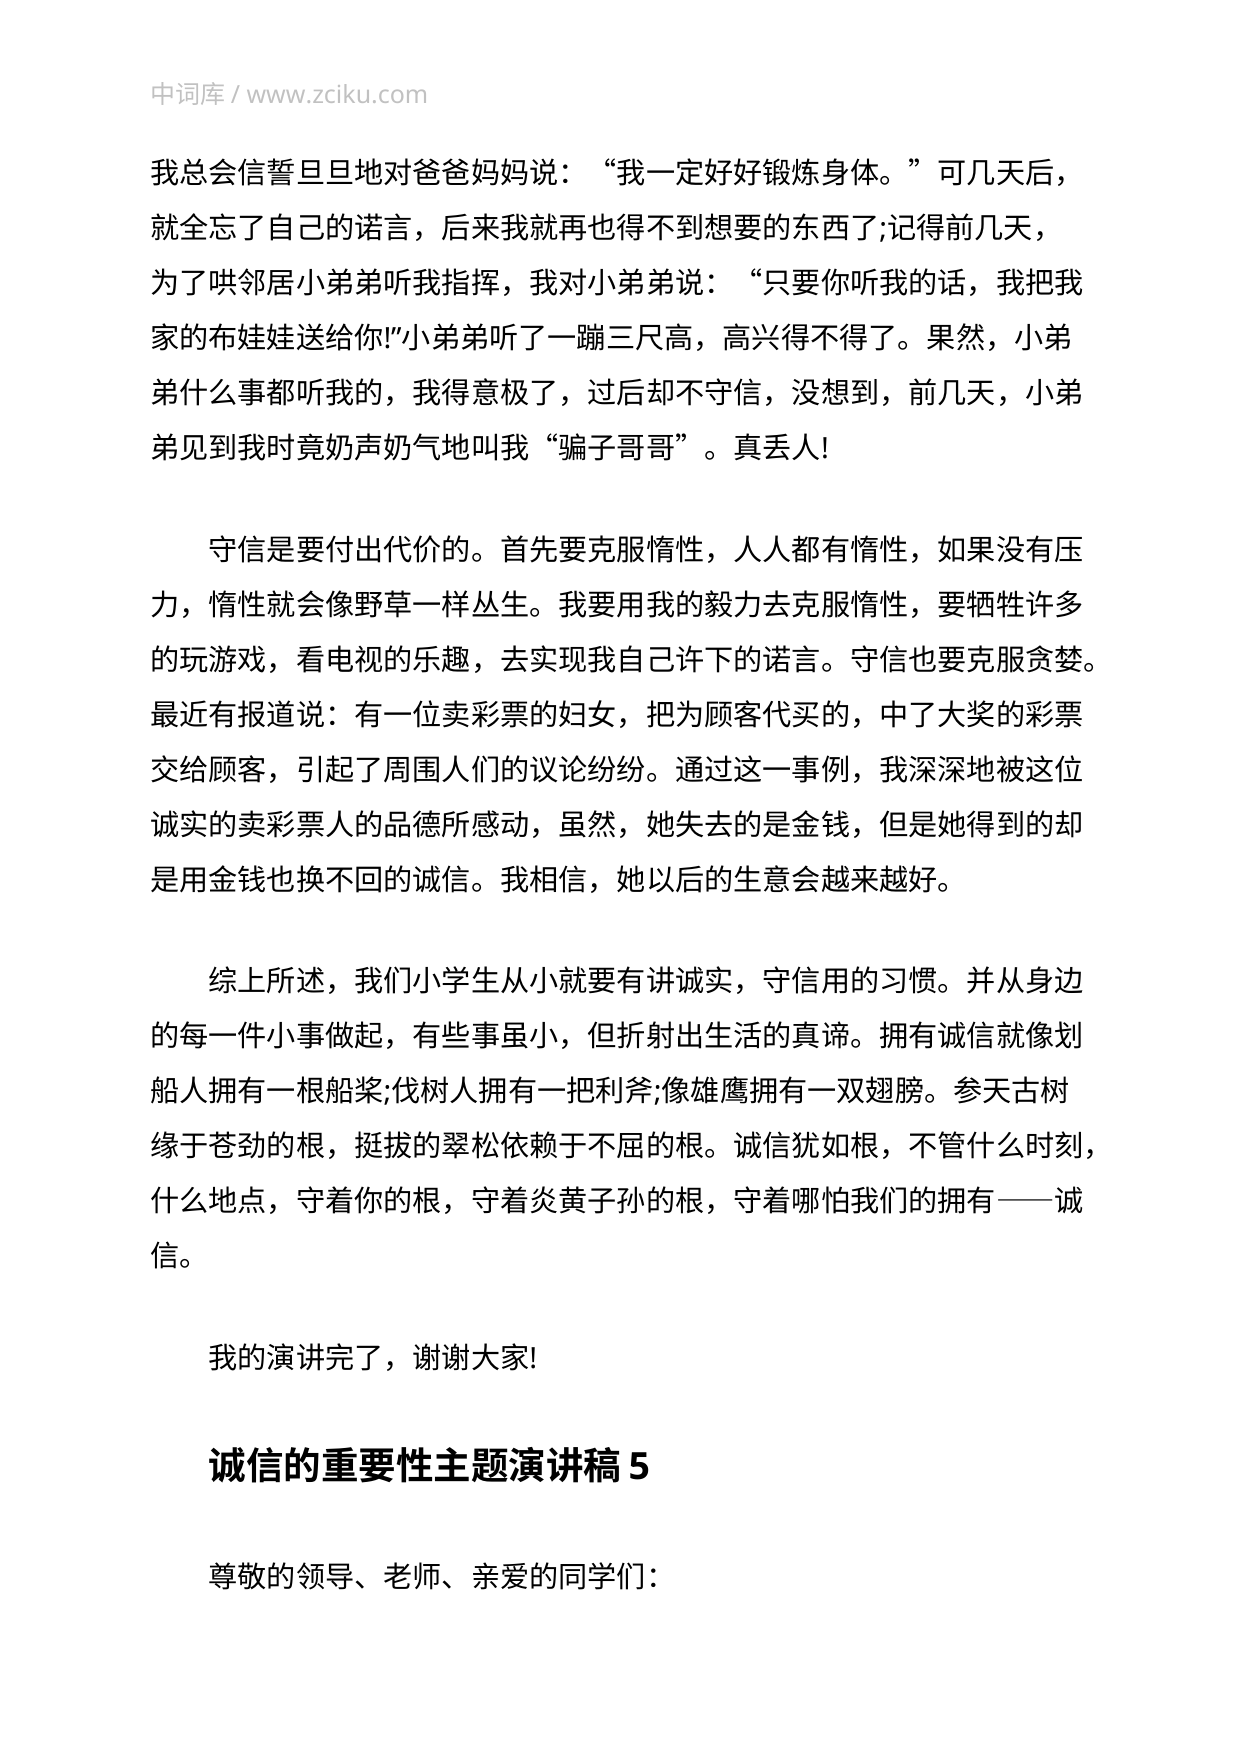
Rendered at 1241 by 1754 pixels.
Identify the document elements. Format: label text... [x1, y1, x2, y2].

text 尊敬的领导、老师、亲爱的同学们： [150, 1554, 1090, 1596]
text 我的演讲完了，谢谢大家! [150, 1334, 1090, 1377]
text 守信是要付出代价的。首先要克服惰性，人人都有惰性，如果没有压力，惰性就会像野草一样丛生。我要用我的毅力去克服惰性，要牺牲许多的玩游戏，看电视的乐趣，去实现我自己许下的诺言。守信也要克服贪婪。最近有报道说：有一位卖彩票的妇女，把为顾客代买的，中了大奖的彩票交给顾客，引起了周围人们的议论纷纷。通过这一事例，我深深地被这位诚实的卖彩票人的品德所感动，虽然，她失去的是金钱，但是她得到的却是用金钱也换不回的诚信。我相信，她以后的生意会越来越好。 [150, 527, 1090, 898]
text 诚信的重要性主题演讲稿5 [150, 1436, 1090, 1491]
text 综上所述，我们小学生从小就要有讲诚实，守信用的习惯。并从身边的每一件小事做起，有些事虽小，但折射出生活的真谛。拥有诚信就像划船人拥有一根船桨;伐树人拥有一把利斧;像雄鹰拥有一双翅膀。参天古树缘于苍劲的根，挺拔的翠松依赖于不屈的根。诚信犹如根，不管什么时刻，什么地点，守着你的根，守着炎黄子孙的根，守着哪怕我们的拥有——诚信。 [150, 958, 1090, 1275]
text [150, 150, 1090, 467]
